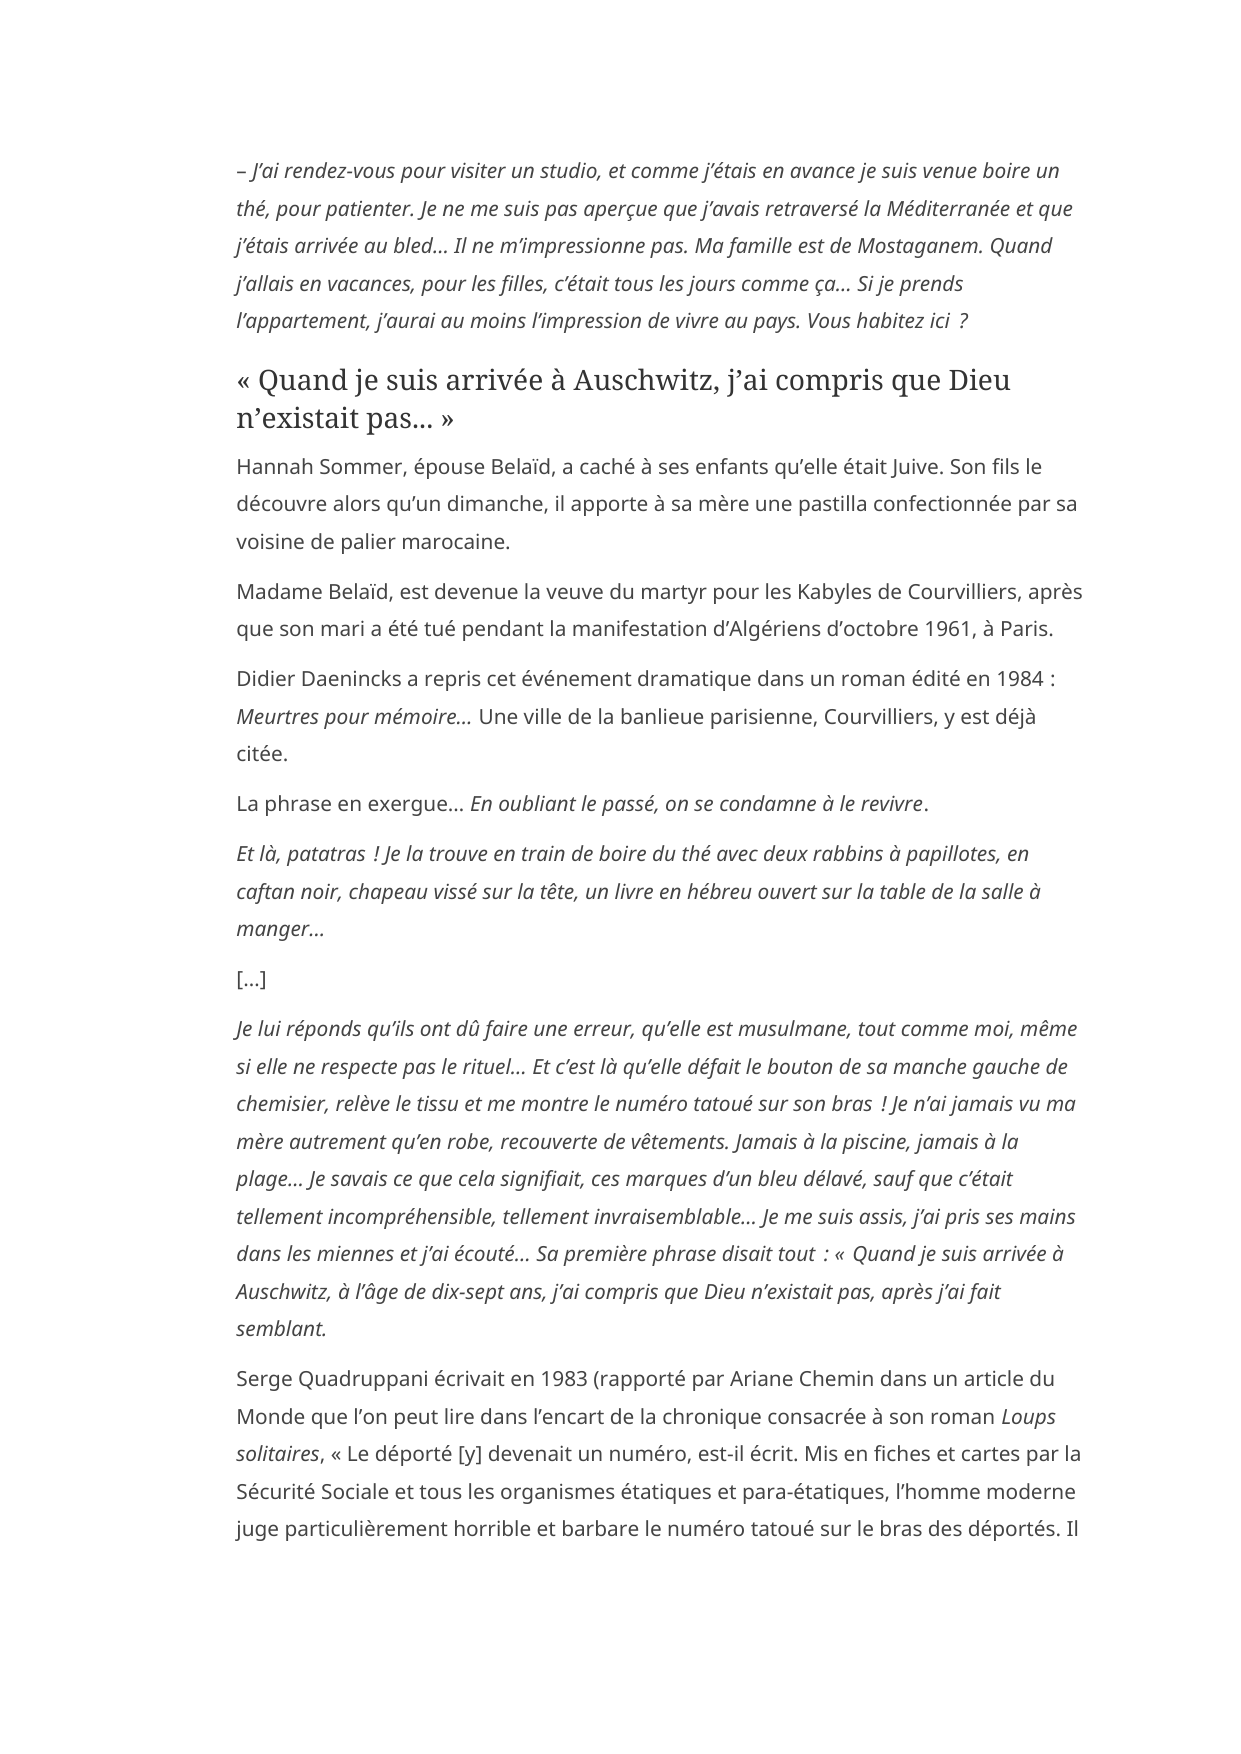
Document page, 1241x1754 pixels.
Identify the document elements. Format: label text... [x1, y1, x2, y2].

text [236, 1356, 1093, 1543]
text Madame Belaïd, est devenue la veuve du martyr pour les Kabyles de Courvilliers, après que son mari a été tué pendant la manifestation d’Algériens d’octobre 1961, à Paris. [236, 568, 1093, 643]
text Et là, patatras ! Je la trouve en train de boire du thé avec deux rabbins à papillotes, en caftan noir, chapeau vissé sur la tête, un livre en hébreu ouvert sur la table de la salle à manger… [236, 831, 1093, 943]
text Hannah Sommer, épouse Belaïd, a caché à ses enfants qu’elle était Juive. Son fils le découvre alors qu’un dimanche, il apporte à sa mère une pastilla confectionnée par sa voisine de palier marocaine. [236, 443, 1093, 556]
text La phrase en exergue… En oubliant le passé, on se condamne à le revivre. [236, 781, 1093, 818]
text – J’ai rendez-vous pour visiter un studio, et comme j’étais en avance je suis venue boire un thé, pour patienter. Je ne me suis pas aperçue que j’avais retraversé la Méditerranée et que j’étais arrivée au bled… Il ne m’impressionne pas. Ma famille est de Mostaganem. Quand j’allais en vacances, pour les filles, c’était tous les jours comme ça… Si je prends l’appartement, j’aurai au moins l’impression de vivre au pays. Vous habitez ici ? [236, 148, 1093, 335]
text […] [236, 956, 1093, 993]
text Je lui réponds qu’ils ont dû faire une erreur, qu’elle est musulmane, tout comme moi, même si elle ne respecte pas le rituel… Et c’est là qu’elle défait le bouton de sa manche gauche de chemisier, relève le tissu et me montre le numéro tatoué sur son bras ! Je n’ai jamais vu ma mère autrement qu’en robe, recouverte de vêtements. Jamais à la piscine, jamais à la plage… Je savais ce que cela signifiait, ces marques d’un bleu délavé, sauf que c’était tellement incompréhensible, tellement invraisemblable… Je me suis assis, j’ai pris ses mains dans les miennes et j’ai écouté… Sa première phrase disait tout : « Quand je suis arrivée à Auschwitz, à l’âge de dix-sept ans, j’ai compris que Dieu n’existait pas, après j’ai fait semblant. [236, 1006, 1093, 1343]
text « Quand je suis arrivée à Auschwitz, j’ai compris que Dieu n’existait pas... » [236, 360, 1093, 437]
text Didier Daenincks a repris cet événement dramatique dans un roman édité en 1984 : Meurtres pour mémoire… Une ville de la banlieue parisienne, Courvilliers, y est déjà citée. [236, 656, 1093, 768]
